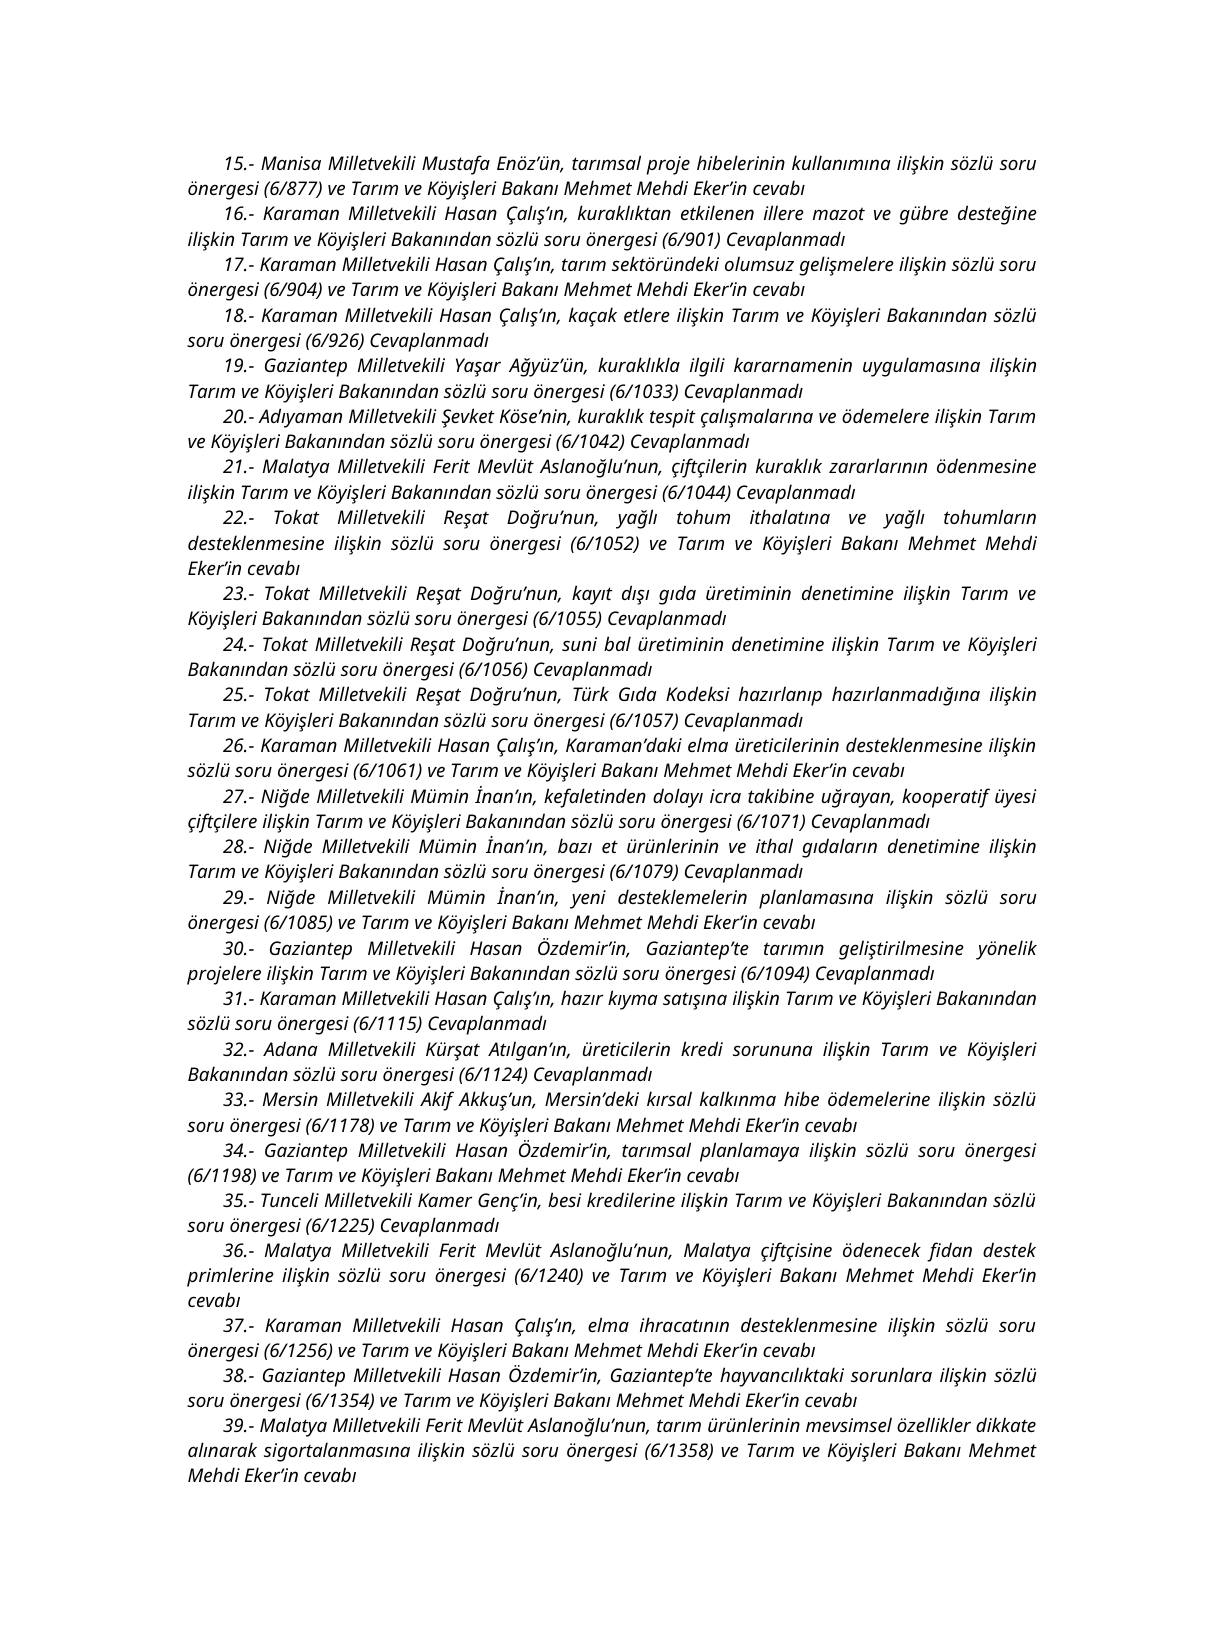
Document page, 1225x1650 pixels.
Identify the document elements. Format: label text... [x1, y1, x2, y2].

text 18.- Karaman Milletvekili Hasan Çalış’ın, kaçak etlere ilişkin Tarım ve Köyişleri Bakanından sözlü soru önergesi (6/926) Cevaplanmadı [187, 302, 1037, 352]
text 17.- Karaman Milletvekili Hasan Çalış’ın, tarım sektöründeki olumsuz gelişmelere ilişkin sözlü soru önergesi (6/904) ve Tarım ve Köyişleri Bakanı Mehmet Mehdi Eker’in cevabı [187, 251, 1037, 302]
text 35.- Tunceli Milletvekili Kamer Genç’in, besi kredilerine ilişkin Tarım ve Köyişleri Bakanından sözlü soru önergesi (6/1225) Cevaplanmadı [187, 1188, 1037, 1238]
text 15.- Manisa Milletvekili Mustafa Enöz’ün, tarımsal proje hibelerinin kullanımına ilişkin sözlü soru önergesi (6/877) ve Tarım ve Köyişleri Bakanı Mehmet Mehdi Eker’in cevabı [187, 150, 1037, 201]
text 29.- Niğde Milletvekili Mümin İnan’ın, yeni desteklemelerin planlamasına ilişkin sözlü soru önergesi (6/1085) ve Tarım ve Köyişleri Bakanı Mehmet Mehdi Eker’in cevabı [187, 884, 1037, 935]
text 34.- Gaziantep Milletvekili Hasan Özdemir’in, tarımsal planlamaya ilişkin sözlü soru önergesi (6/1198) ve Tarım ve Köyişleri Bakanı Mehmet Mehdi Eker’in cevabı [187, 1137, 1037, 1188]
text 27.- Niğde Milletvekili Mümin İnan’ın, kefaletinden dolayı icra takibine uğrayan, kooperatif üyesi çiftçilere ilişkin Tarım ve Köyişleri Bakanından sözlü soru önergesi (6/1071) Cevaplanmadı [187, 783, 1037, 833]
text 25.- Tokat Milletvekili Reşat Doğru’nun, Türk Gıda Kodeksi hazırlanıp hazırlanmadığına ilişkin Tarım ve Köyişleri Bakanından sözlü soru önergesi (6/1057) Cevaplanmadı [187, 682, 1037, 732]
text 21.- Malatya Milletvekili Ferit Mevlüt Aslanoğlu’nun, çiftçilerin kuraklık zararlarının ödenmesine ilişkin Tarım ve Köyişleri Bakanından sözlü soru önergesi (6/1044) Cevaplanmadı [187, 454, 1037, 504]
text 23.- Tokat Milletvekili Reşat Doğru’nun, kayıt dışı gıda üretiminin denetimine ilişkin Tarım ve Köyişleri Bakanından sözlü soru önergesi (6/1055) Cevaplanmadı [187, 580, 1037, 631]
text 28.- Niğde Milletvekili Mümin İnan’ın, bazı et ürünlerinin ve ithal gıdaların denetimine ilişkin Tarım ve Köyişleri Bakanından sözlü soru önergesi (6/1079) Cevaplanmadı [187, 833, 1037, 884]
text 22.- Tokat Milletvekili Reşat Doğru’nun, yağlı tohum ithalatına ve yağlı tohumların desteklenmesine ilişkin sözlü soru önergesi (6/1052) ve Tarım ve Köyişleri Bakanı Mehmet Mehdi Eker’in cevabı [187, 504, 1037, 580]
text 24.- Tokat Milletvekili Reşat Doğru’nun, suni bal üretiminin denetimine ilişkin Tarım ve Köyişleri Bakanından sözlü soru önergesi (6/1056) Cevaplanmadı [187, 631, 1037, 682]
text 20.- Adıyaman Milletvekili Şevket Köse’nin, kuraklık tespit çalışmalarına ve ödemelere ilişkin Tarım ve Köyişleri Bakanından sözlü soru önergesi (6/1042) Cevaplanmadı [187, 403, 1037, 454]
text 36.- Malatya Milletvekili Ferit Mevlüt Aslanoğlu’nun, Malatya çiftçisine ödenecek fidan destek primlerine ilişkin sözlü soru önergesi (6/1240) ve Tarım ve Köyişleri Bakanı Mehmet Mehdi Eker’in cevabı [187, 1238, 1037, 1313]
text 26.- Karaman Milletvekili Hasan Çalış’ın, Karaman’daki elma üreticilerinin desteklenmesine ilişkin sözlü soru önergesi (6/1061) ve Tarım ve Köyişleri Bakanı Mehmet Mehdi Eker’in cevabı [187, 732, 1037, 783]
text 37.- Karaman Milletvekili Hasan Çalış’ın, elma ihracatının desteklenmesine ilişkin sözlü soru önergesi (6/1256) ve Tarım ve Köyişleri Bakanı Mehmet Mehdi Eker’in cevabı [187, 1313, 1037, 1363]
text 39.- Malatya Milletvekili Ferit Mevlüt Aslanoğlu’nun, tarım ürünlerinin mevsimsel özellikler dikkate alınarak sigortalanmasına ilişkin sözlü soru önergesi (6/1358) ve Tarım ve Köyişleri Bakanı Mehmet Mehdi Eker’in cevabı [187, 1413, 1037, 1488]
text 19.- Gaziantep Milletvekili Yaşar Ağyüz’ün, kuraklıkla ilgili kararnamenin uygulamasına ilişkin Tarım ve Köyişleri Bakanından sözlü soru önergesi (6/1033) Cevaplanmadı [187, 352, 1037, 403]
text 16.- Karaman Milletvekili Hasan Çalış’ın, kuraklıktan etkilenen illere mazot ve gübre desteğine ilişkin Tarım ve Köyişleri Bakanından sözlü soru önergesi (6/901) Cevaplanmadı [187, 201, 1037, 251]
text 30.- Gaziantep Milletvekili Hasan Özdemir’in, Gaziantep’te tarımın geliştirilmesine yönelik projelere ilişkin Tarım ve Köyişleri Bakanından sözlü soru önergesi (6/1094) Cevaplanmadı [187, 935, 1037, 985]
text 38.- Gaziantep Milletvekili Hasan Özdemir’in, Gaziantep’te hayvancılıktaki sorunlara ilişkin sözlü soru önergesi (6/1354) ve Tarım ve Köyişleri Bakanı Mehmet Mehdi Eker’in cevabı [187, 1363, 1037, 1413]
text 31.- Karaman Milletvekili Hasan Çalış’ın, hazır kıyma satışına ilişkin Tarım ve Köyişleri Bakanından sözlü soru önergesi (6/1115) Cevaplanmadı [187, 985, 1037, 1036]
text 32.- Adana Milletvekili Kürşat Atılgan’ın, üreticilerin kredi sorununa ilişkin Tarım ve Köyişleri Bakanından sözlü soru önergesi (6/1124) Cevaplanmadı [187, 1036, 1037, 1087]
text 33.- Mersin Milletvekili Akif Akkuş’un, Mersin’deki kırsal kalkınma hibe ödemelerine ilişkin sözlü soru önergesi (6/1178) ve Tarım ve Köyişleri Bakanı Mehmet Mehdi Eker’in cevabı [187, 1087, 1037, 1137]
